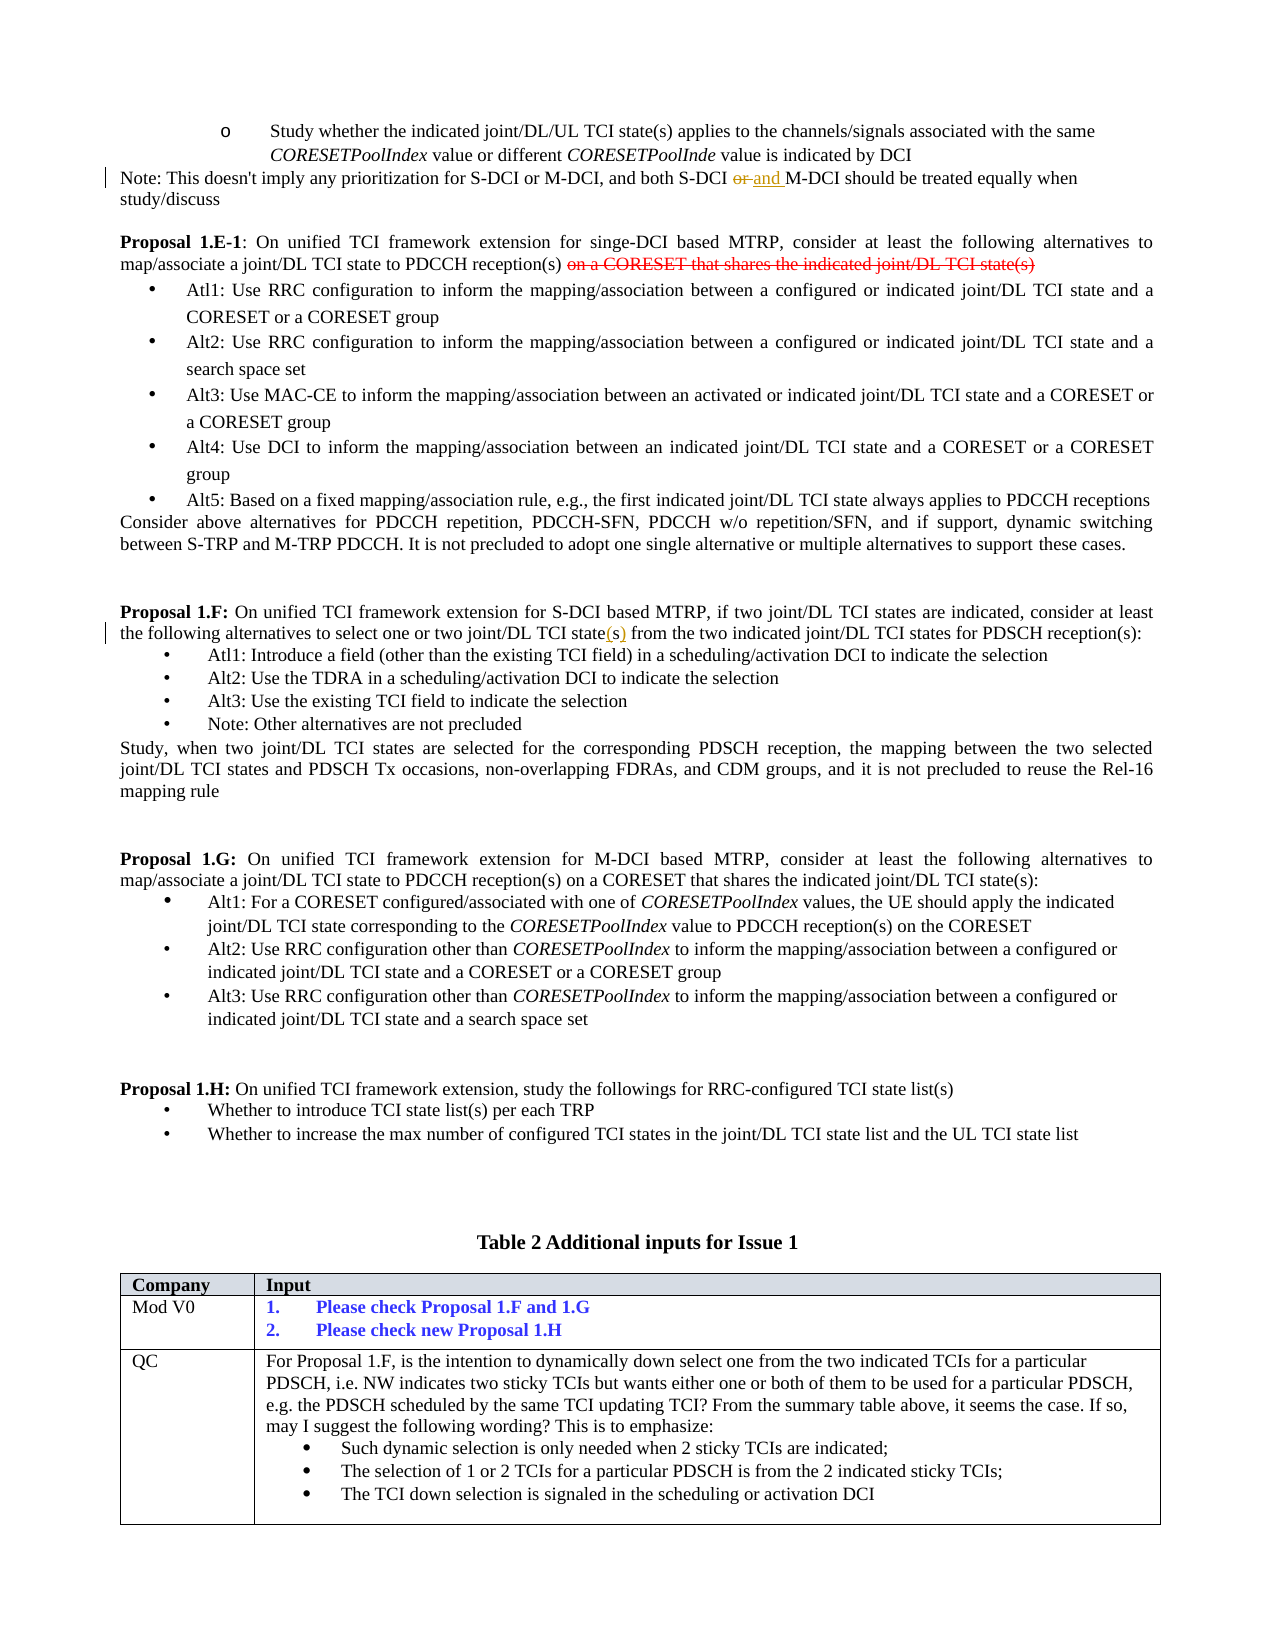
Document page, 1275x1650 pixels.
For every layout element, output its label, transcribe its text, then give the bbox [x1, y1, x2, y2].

subtitle Proposal 1.E-1: On unified TCI framework extension for singe-DCI based MTRP, consider at least the following alternatives to map/associate a joint/DL TCI state to PDCCH reception(s) on a CORESET that shares the indicated joint/DL TCI state(s) [120, 231, 1155, 274]
subtitle Proposal 1.F: On unified TCI framework extension for S-DCI based MTRP, if two joint/DL TCI states are indicated, consider at least the following alternatives to select one or two joint/DL TCI states from the two indicated joint/DL TCI states for PDSCH reception(s): [120, 601, 1155, 644]
list Alt3: Use the existing TCI field to indicate the selection [164, 690, 1155, 712]
table_header Company [121, 1274, 254, 1295]
text Study, when two joint/DL TCI states are selected for the corresponding PDSCH reception, the mapping between the two selected joint/DL TCI states and PDSCH Tx occasions, non-overlapping FDRAs, and CDM groups, and it is not precluded to reuse the Rel-16 mapping rule [120, 737, 1155, 801]
text Table 2 Additional inputs for Issue 1 [120, 1230, 1155, 1254]
subtitle Proposal 1.H: On unified TCI framework extension, study the followings for RRC-configured TCI state list(s) [120, 1078, 1155, 1099]
table_cell Mod V0 [121, 1296, 254, 1349]
list Alt3: Use MAC-CE to inform the mapping/association between an activated or indicated joint/DL TCI state and a CORESET or a CORESET group [149, 379, 1155, 432]
list Atl1: Introduce a field (other than the existing TCI field) in a scheduling/activation DCI to indicate the selection [164, 644, 1155, 665]
text Note: This doesn't imply any prioritization for S-DCI or M-DCI, and both S-DCI M-DCI should be treated equally when study/discuss [120, 167, 1155, 210]
table_cell QC [121, 1350, 254, 1523]
list Alt5: Based on a fixed mapping/association rule, e.g., the first indicated joint/DL TCI state always applies to PDCCH receptions [149, 484, 1155, 511]
list Alt2: Use the TDRA in a scheduling/activation DCI to indicate the selection [164, 667, 1155, 688]
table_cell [255, 1350, 1160, 1523]
list Alt2: Use RRC configuration other than CORESETPoolIndex to inform the mapping/association between a configured or indicated joint/DL TCI state and a CORESET or a CORESET group [164, 938, 1155, 983]
list Whether to introduce TCI state list(s) per each TRP [164, 1099, 1155, 1121]
list Alt4: Use DCI to inform the mapping/association between an indicated joint/DL TCI state and a CORESET or a CORESET group [149, 432, 1155, 484]
text Consider above alternatives for PDCCH repetition, PDCCH-SFN, PDCCH w/o repetition/SFN, and if support, dynamic switching between S-TRP and M-TRP PDCCH. It is not precluded to adopt one single alternative or multiple alternatives to support these cases. [120, 511, 1155, 554]
table_cell Please check Proposal 1.F and 1.G Please check new Proposal 1.H [255, 1296, 1160, 1349]
list Whether to increase the max number of configured TCI states in the joint/DL TCI state list and the UL TCI state list [164, 1122, 1155, 1144]
list Alt1: For a CORESET configured/associated with one of CORESETPoolIndex values, the UE should apply the indicated joint/DL TCI state corresponding to the CORESETPoolIndex value to PDCCH reception(s) on the CORESET [164, 891, 1155, 937]
list Alt3: Use RRC configuration other than CORESETPoolIndex to inform the mapping/association between a configured or indicated joint/DL TCI state and a search space set [164, 985, 1155, 1029]
list Alt2: Use RRC configuration to inform the mapping/association between a configured or indicated joint/DL TCI state and a search space set [149, 327, 1155, 379]
list Study whether the indicated joint/DL/UL TCI state(s) applies to the channels/signals associated with the same CORESETPoolIndex value or different CORESETPoolInde value is indicated by DCI [220, 120, 1155, 166]
subtitle Proposal 1.G: On unified TCI framework extension for M-DCI based MTRP, consider at least the following alternatives to map/associate a joint/DL TCI state to PDCCH reception(s) on a CORESET that shares the indicated joint/DL TCI state(s): [120, 848, 1155, 891]
list Note: Other alternatives are not precluded [164, 713, 1155, 735]
list Atl1: Use RRC configuration to inform the mapping/association between a configured or indicated joint/DL TCI state and a CORESET or a CORESET group [149, 274, 1155, 327]
table_header Input [255, 1274, 1160, 1295]
